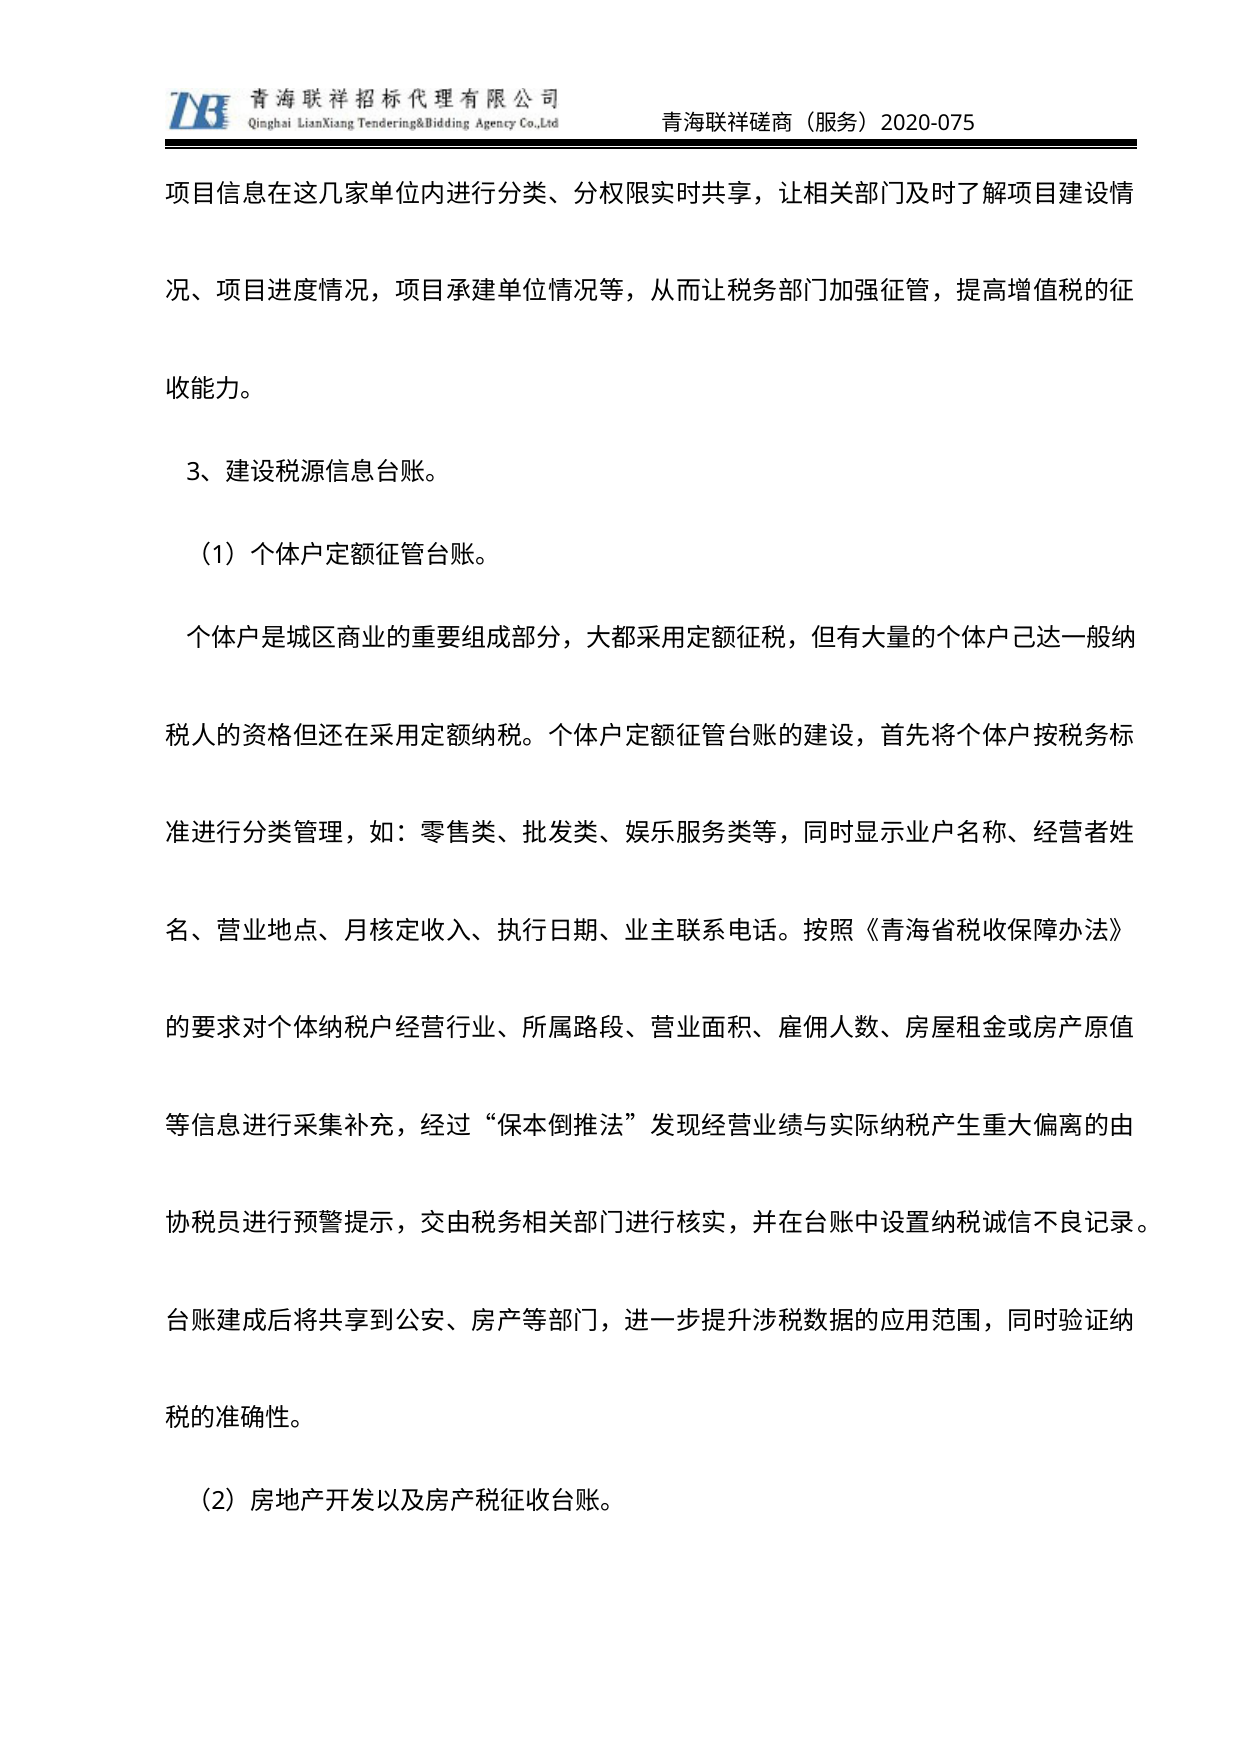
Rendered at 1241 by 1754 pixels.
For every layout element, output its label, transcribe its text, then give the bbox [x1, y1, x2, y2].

text （1）个体户定额征管台账。 [165, 520, 1137, 585]
text 3、建设税源信息台账。 [165, 437, 1137, 502]
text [165, 159, 1137, 419]
text 个体户是城区商业的重要组成部分，大都采用定额征税，但有大量的个体户己达一般纳税人的资格但还在采用定额纳税。个体户定额征管台账的建设，首先将个体户按税务标准进行分类管理，如：零售类、批发类、娱乐服务类等，同时显示业户名称、经营者姓名、营业地点、月核定收入、执行日期、业主联系电话。按照《青海省税收保障办法》的要求对个体纳税户经营行业、所属路段、营业面积、雇佣人数、房屋租金或房产原值等信息进行采集补充，经过“保本倒推法”发现经营业绩与实际纳税产生重大偏离的由协税员进行预警提示，交由税务相关部门进行核实，并在台账中设置纳税诚信不良记录。台账建成后将共享到公安、房产等部门，进一步提升涉税数据的应用范围，同时验证纳税的准确性。 [165, 603, 1137, 1448]
picture [165, 88, 560, 131]
text （2）房地产开发以及房产税征收台账。 [165, 1466, 1137, 1531]
